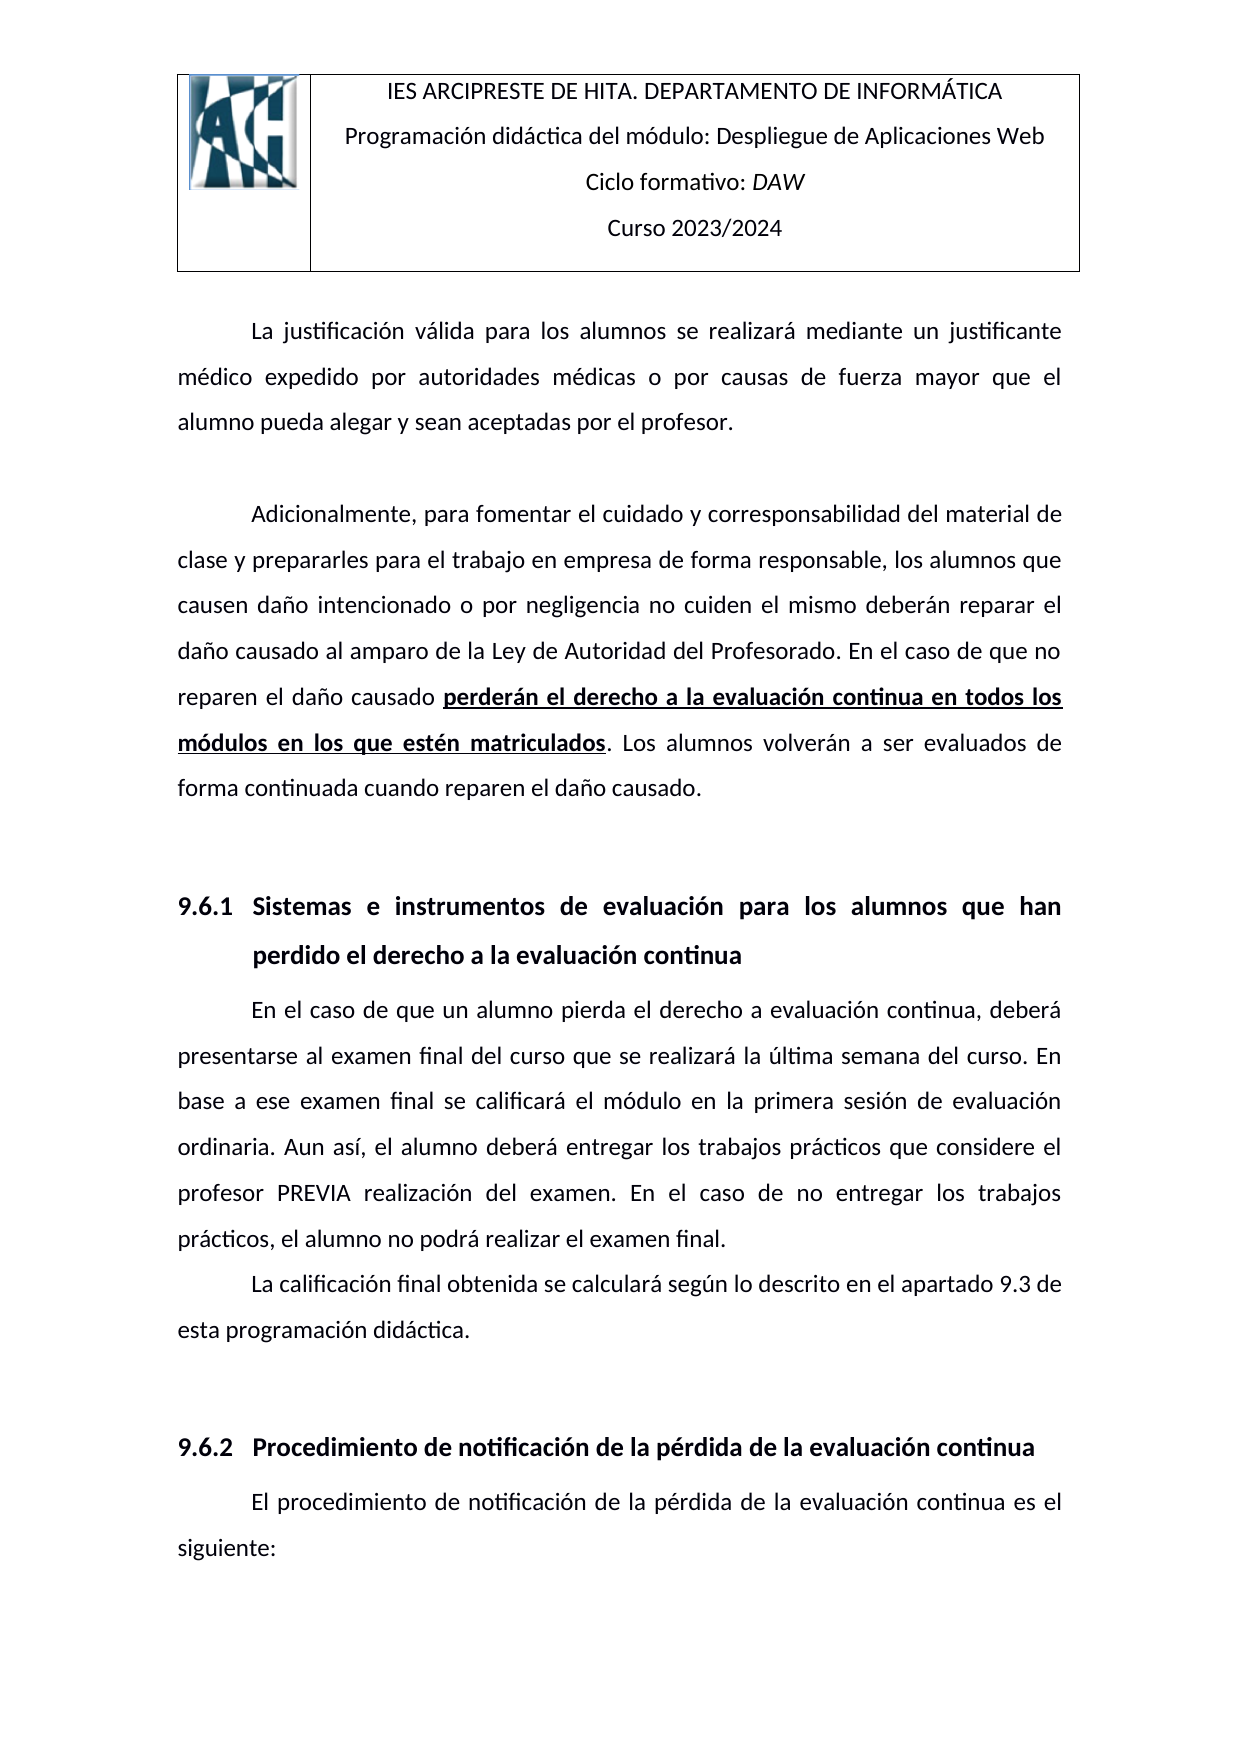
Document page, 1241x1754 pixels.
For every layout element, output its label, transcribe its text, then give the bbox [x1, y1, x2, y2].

text En el caso de que un alumno pierda el derecho a evaluación continua, deberá presentarse al examen final del curso que se realizará la última semana del curso. En base a ese examen final se calificará el módulo en la primera sesión de evaluación ordinaria. Aun así, el alumno deberá entregar los trabajos prácticos que considere el profesor PREVIA realización del examen. En el caso de no entregar los trabajos prácticos, el alumno no podrá realizar el examen final. [177, 994, 1063, 1253]
text La calificación final obtenida se calculará según lo descrito en el apartado 9.3 de esta programación didáctica. [177, 1268, 1063, 1345]
list Procedimiento de notificación de la pérdida de la evaluación continua [177, 1431, 1063, 1464]
picture [187, 74, 300, 190]
text El procedimiento de notificación de la pérdida de la evaluación continua es el siguiente: [177, 1486, 1063, 1563]
text Adicionalmente, para fomentar el cuidado y corresponsabilidad del material de clase y prepararles para el trabajo en empresa de forma responsable, los alumnos que causen daño intencionado o por negligencia no cuiden el mismo deberán reparar el daño causado al amparo de la Ley de Autoridad del Profesorado. En el caso de que no reparen el daño causado perderán el derecho a la evaluación continua en todos los módulos en los que estén matriculados. Los alumnos volverán a ser evaluados de forma continuada cuando reparen el daño causado. [177, 498, 1063, 803]
text La justificación válida para los alumnos se realizará mediante un justificante médico expedido por autoridades médicas o por causas de fuerza mayor que el alumno pueda alegar y sean aceptadas por el profesor. [177, 315, 1063, 437]
list Sistemas e instrumentos de evaluación para los alumnos que han perdido el derecho a la evaluación continua [177, 889, 1063, 971]
